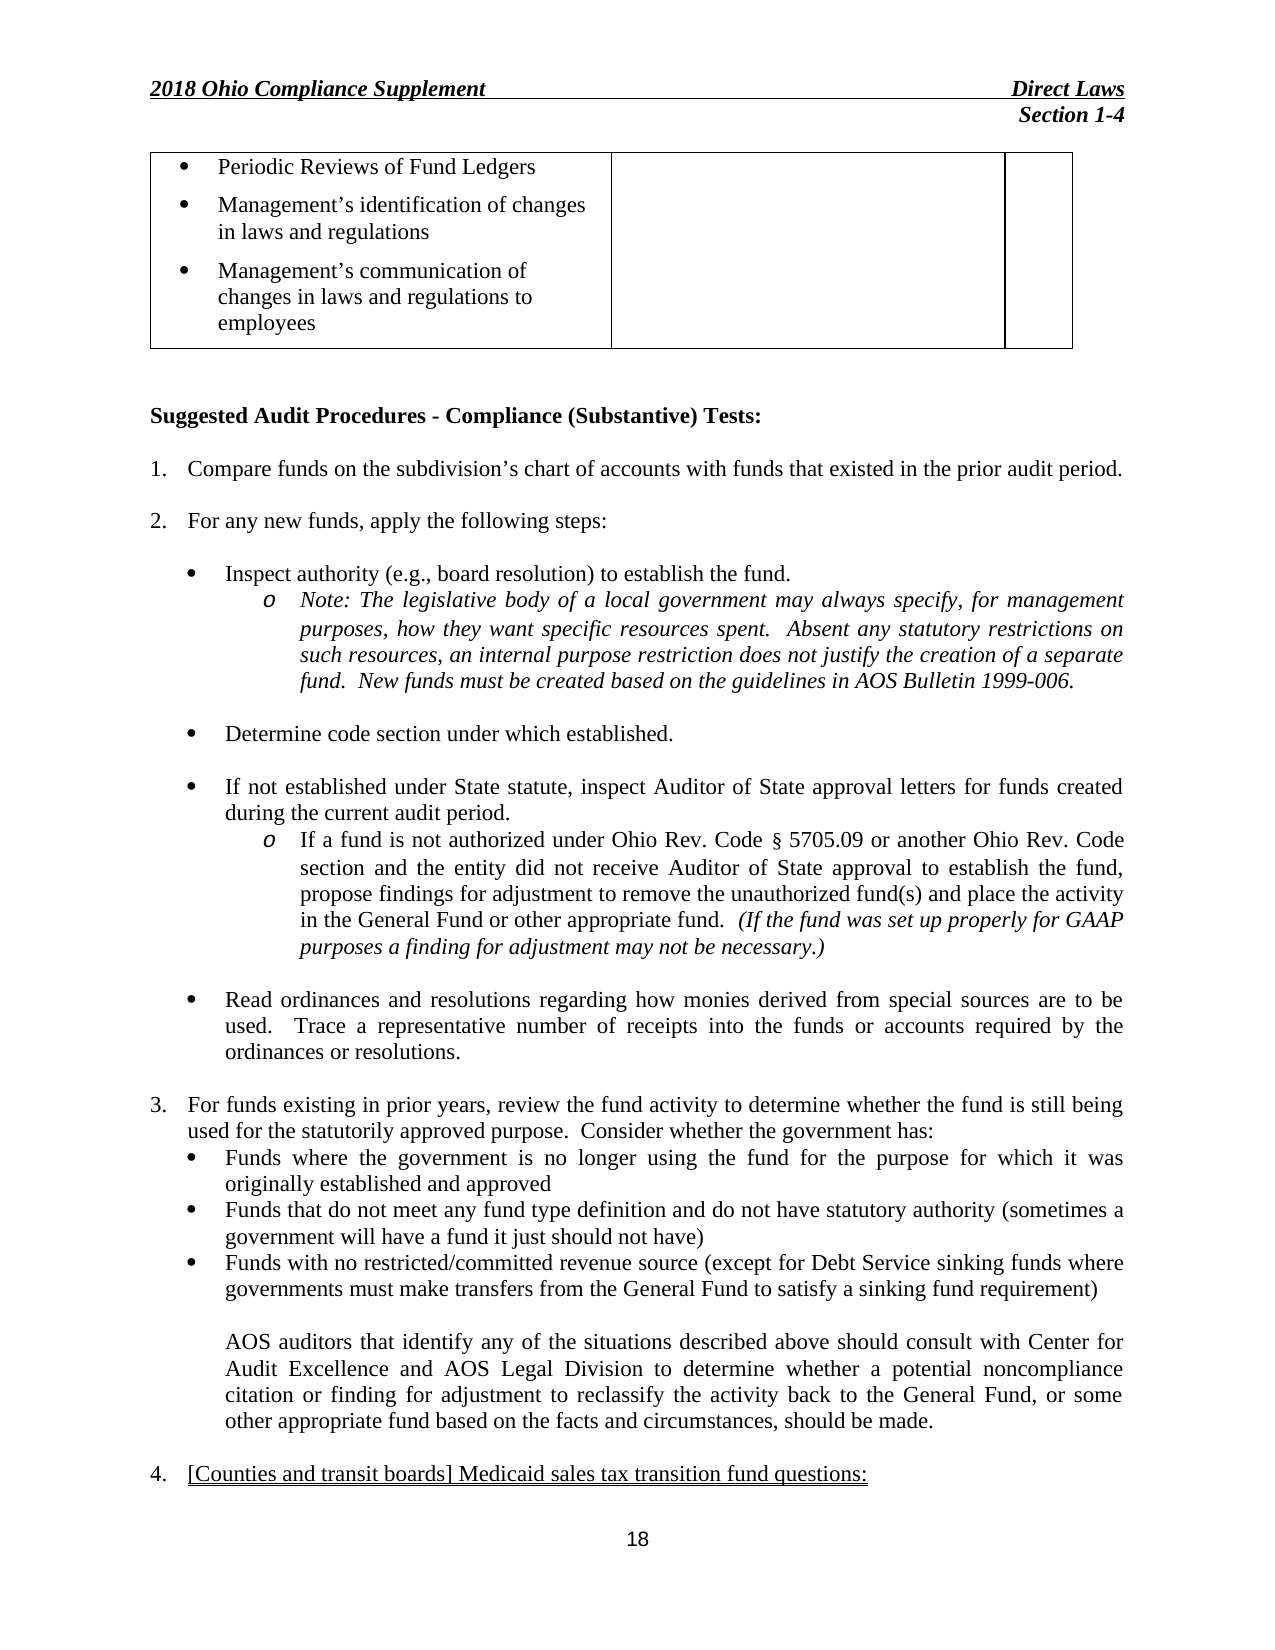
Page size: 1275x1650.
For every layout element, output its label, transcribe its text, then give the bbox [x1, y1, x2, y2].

table_cell [1006, 153, 1072, 348]
text Suggested Audit Procedures - Compliance (Substantive) Tests: [150, 402, 1125, 428]
list Determine code section under which established. [187, 720, 1125, 747]
list [Counties and transit boards] Medicaid sales tax transition fund questions: [150, 1460, 1125, 1486]
text AOS auditors that identify any of the situations described above should consult with Center for Audit Excellence and AOS Legal Division to determine whether a potential noncompliance citation or finding for adjustment to reclassify the activity back to the General Fund, or some other appropriate fund based on the facts and circumstances, should be made. [225, 1328, 1125, 1434]
table_cell [612, 153, 1004, 348]
list If a fund is not authorized under Ohio Rev. Code § 5705.09 or another Ohio Rev. Code section and the entity did not receive Auditor of State approval to establish the fund, propose findings for adjustment to remove the unauthorized fund(s) and place the activity in the General Fund or other appropriate fund. (If the fund was set up properly for GAAP purposes a finding for adjustment may not be necessary.) [262, 826, 1125, 959]
list Funds where the government is no longer using the fund for the purpose for which it was originally established and approved [187, 1144, 1125, 1196]
list Read ordinances and resolutions regarding how monies derived from special sources are to be used. Trace a representative number of receipts into the funds or accounts required by the ordinances or resolutions. [187, 986, 1125, 1065]
list Note: The legislative body of a local government may always specify, for management purposes, how they want specific resources spent. Absent any statutory restrictions on such resources, an internal purpose restriction does not justify the creation of a separate fund. New funds must be created based on the guidelines in AOS Bulletin 1999-006. [262, 587, 1125, 694]
list Funds that do not meet any fund type definition and do not have statutory authority (sometimes a government will have a fund it just should not have) [187, 1196, 1125, 1249]
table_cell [151, 153, 611, 348]
list Inspect authority (e.g., board resolution) to establish the fund. [187, 560, 1125, 587]
list Funds with no restricted/committed revenue source (except for Debt Service sinking funds where governments must make transfers from the General Fund to satisfy a sinking fund requirement) [187, 1249, 1125, 1302]
list Compare funds on the subdivision’s chart of accounts with funds that existed in the prior audit period. [150, 455, 1125, 481]
list For funds existing in prior years, review the fund activity to determine whether the fund is still being used for the statutorily approved purpose. Consider whether the government has: [150, 1091, 1125, 1144]
list For any new funds, apply the following steps: [150, 507, 1125, 534]
list If not established under State statute, inspect Auditor of State approval letters for funds created during the current audit period. [187, 773, 1125, 826]
